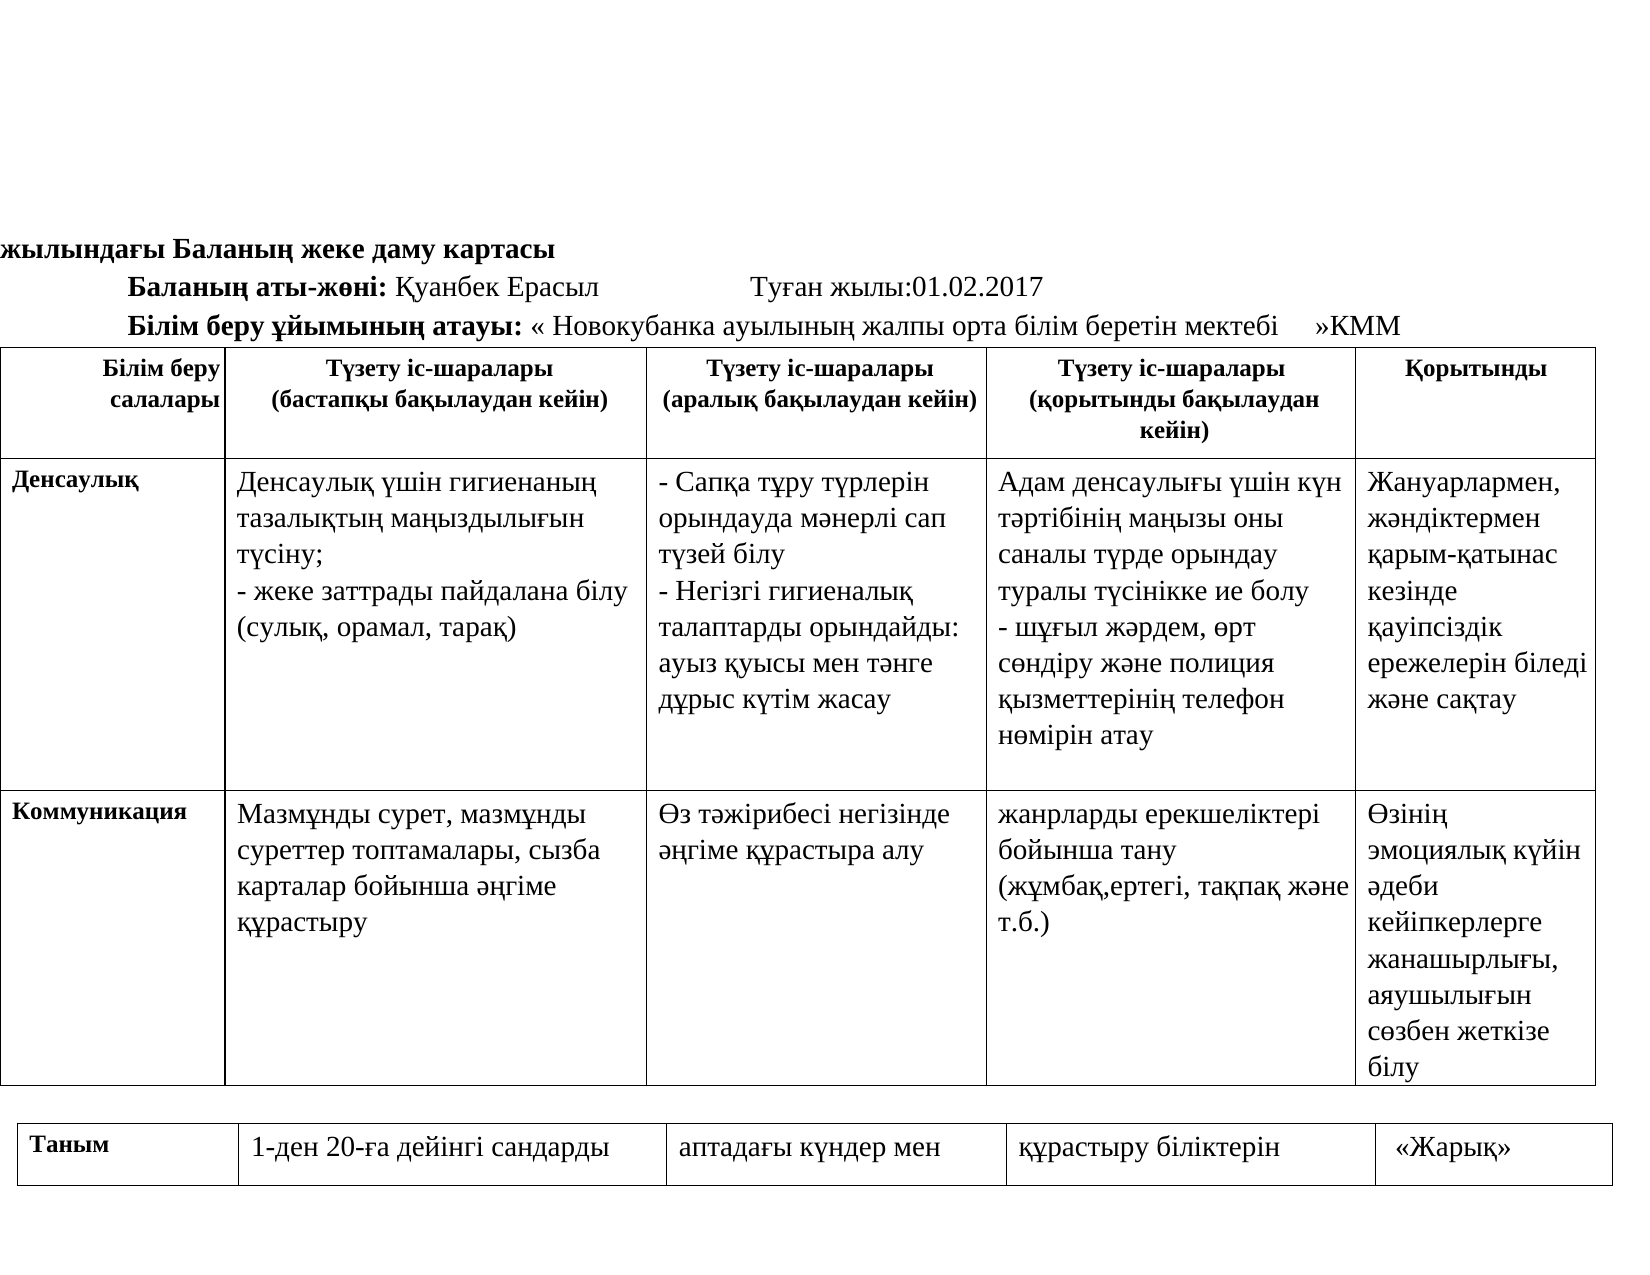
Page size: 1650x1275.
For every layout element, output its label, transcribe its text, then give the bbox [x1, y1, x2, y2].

table_cell Жануарлармен, жәндіктермен қарым-қатынас кезінде қауіпсіздік ережелерін біледі және сақтау [1356, 459, 1595, 790]
table_cell жанрларды ерекшеліктері бойынша тану (жұмбақ,ертегі, тақпақ және т.б.) [987, 791, 1355, 1085]
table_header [1376, 1124, 1612, 1185]
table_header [239, 1124, 666, 1185]
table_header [667, 1124, 1006, 1185]
table_cell - Сапқа тұру түрлерін орындауда мәнерлі сап түзей білу - Негізгі гигиеналық талаптарды орындайды: ауыз қуысы мен тәнге дұрыс күтім жасау [647, 459, 986, 790]
table_cell Денсаулық [1, 459, 224, 790]
table_header Қорытынды [1356, 348, 1595, 458]
text Баланың аты-жөні: Қуанбек Ерасыл Туған жылы:01.02.2017 [127, 269, 1549, 303]
table_cell Денсаулық үшін гигиенаның тазалықтың маңыздылығын түсіну; - жеке заттрады пайдалана білу (сулық, орамал, тарақ) [226, 459, 646, 790]
table_header Таным [18, 1124, 238, 1185]
table_cell Өз тәжірибесі негізінде әңгіме құрастыра алу [647, 791, 986, 1085]
table_cell Мазмұнды сурет, мазмұнды суреттер топтамалары, сызба карталар бойынша әңгіме құрастыру [226, 791, 646, 1085]
table_cell Коммуникация [1, 791, 224, 1085]
subtitle жылындағы Баланың жеке даму картасы [0, 232, 1580, 265]
table_header Түзету іс-шаралары (аралық бақылаудан кейін) [647, 348, 986, 458]
table_cell Өзінің эмоциялық күйін әдеби кейіпкерлерге жанашырлығы, аяушылығын сөзбен жеткізе білу [1356, 791, 1595, 1085]
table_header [1007, 1124, 1375, 1185]
table_cell Адам денсаулығы үшін күн тәртібінің маңызы оны саналы түрде орындау туралы түсінікке ие болу - шұғыл жәрдем, өрт сөндіру және полиция қызметтерінің телефон нөмірін атау [987, 459, 1355, 790]
text Білім беру ұйымының атауы: « Новокубанка ауылының жалпы орта білім беретін мектебі »КММ [127, 308, 1549, 342]
table_header Түзету іс-шаралары (қорытынды бақылаудан кейін) [987, 348, 1355, 458]
table_header Түзету іс-шаралары (бастапқы бақылаудан кейін) [226, 348, 646, 458]
table_header Білім беру салалары [1, 348, 224, 458]
